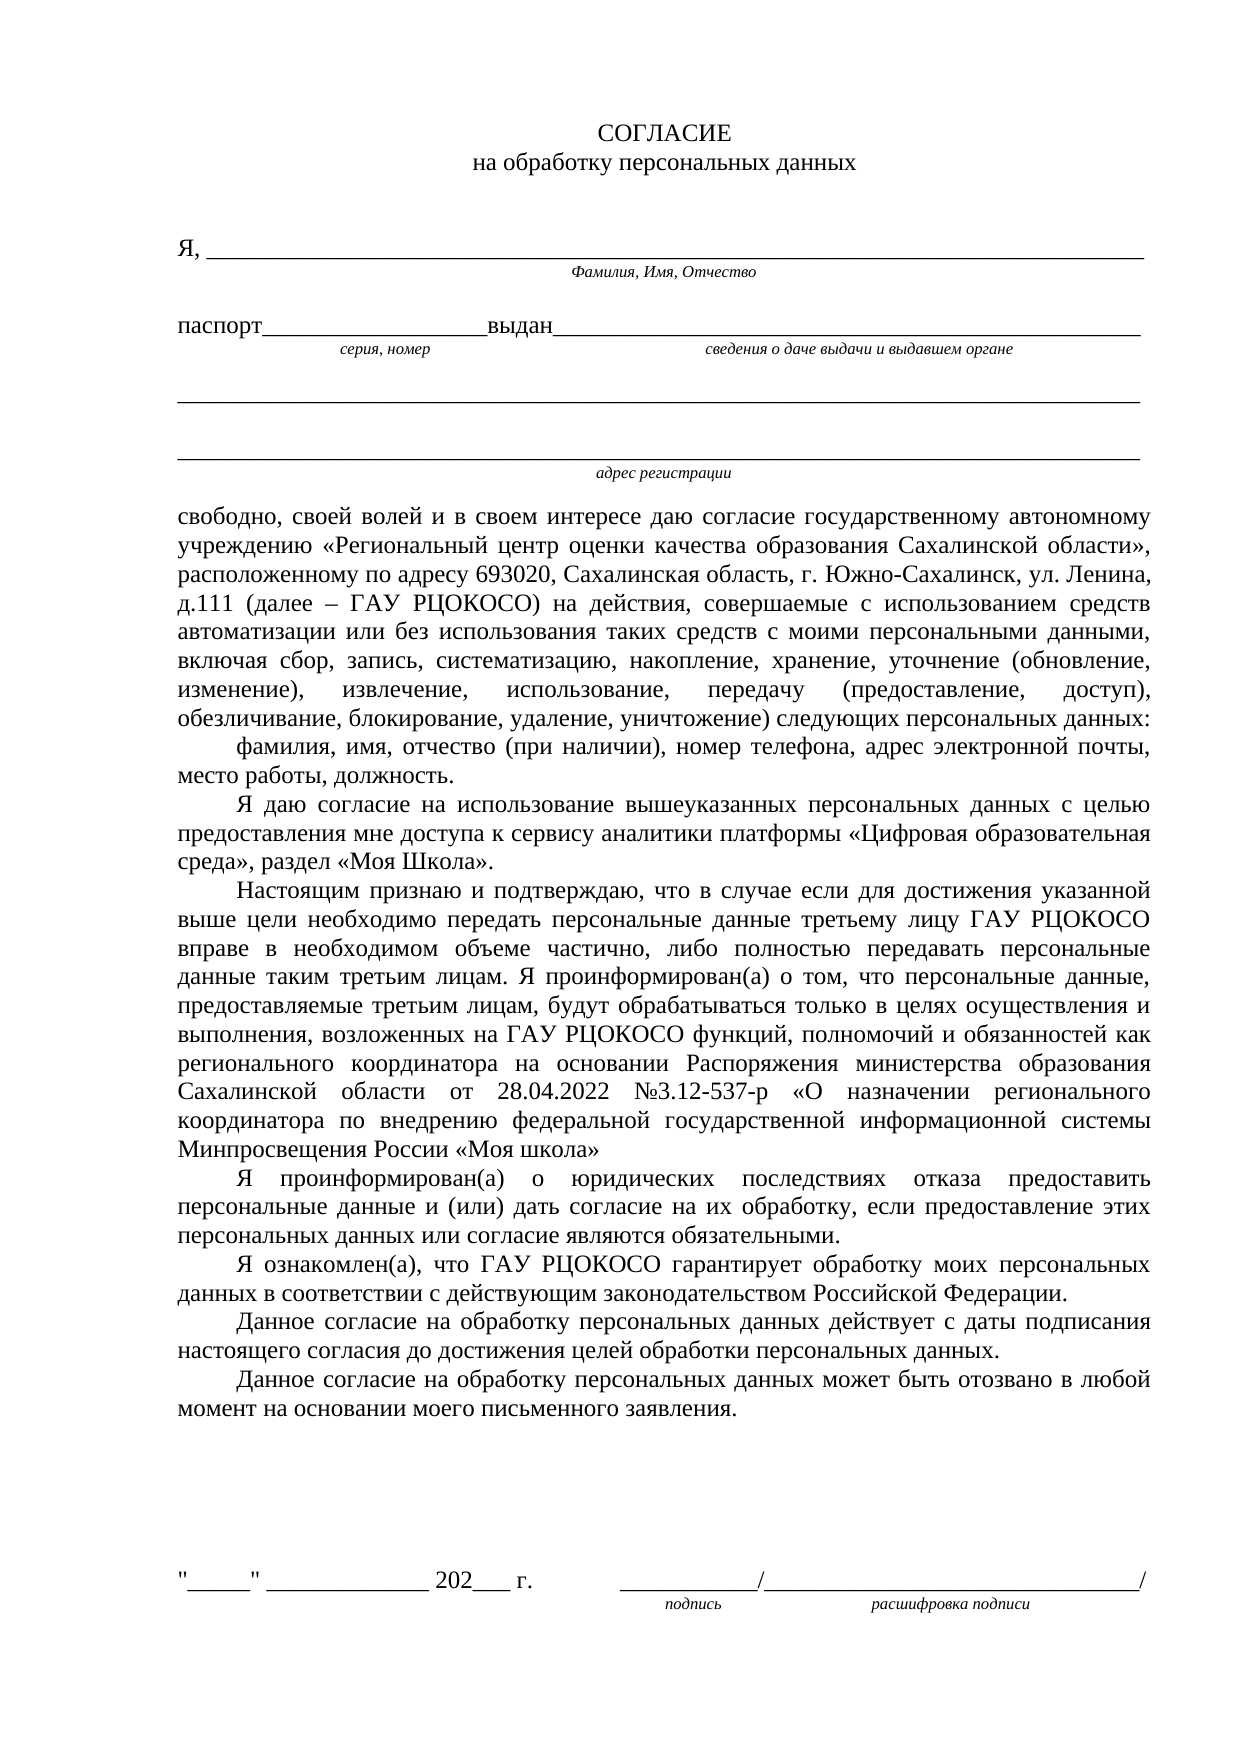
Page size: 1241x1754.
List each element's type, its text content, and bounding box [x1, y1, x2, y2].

text свободно, своей волей и в своем интересе даю согласие государственному автономному учреждению «Региональный центр оценки качества образования Сахалинской области», расположенному по адресу 693020, Сахалинская область, г. Южно-Сахалинск, ул. Ленина, д.111 (далее – ГАУ РЦОКОСО) на действия, совершаемые с использованием средств автоматизации или без использования таких средств с моими персональными данными, включая сбор, запись, систематизацию, накопление, хранение, уточнение (обновление, изменение), извлечение, использование, передачу (предоставление, доступ), обезличивание, блокирование, удаление, уничтожение) следующих персональных данных: [177, 501, 1152, 731]
text Данное согласие на обработку персональных данных действует с даты подписания настоящего согласия до достижения целей обработки персональных данных. [177, 1306, 1152, 1364]
text "_____" _____________ 202___ г. ___________/______________________________/ [177, 1565, 1152, 1594]
text Я проинформирован(а) о юридических последствиях отказа предоставить персональные данные и (или) дать согласие на их обработку, если предоставление этих персональных данных или согласие являются обязательными. [177, 1163, 1152, 1249]
text _____________________________________________________________________________ [177, 434, 1152, 463]
text паспорт__________________выдан_______________________________________________ [177, 310, 1152, 338]
text Я, ___________________________________________________________________________ [177, 233, 1152, 262]
text Я ознакомлен(а), что ГАУ РЦОКОСО гарантирует обработку моих персональных данных в соответствии с действующим законодательством Российской Федерации. [177, 1249, 1152, 1306]
text подпись расшифровка подписи [177, 1594, 1152, 1613]
text адрес регистрации [177, 463, 1152, 482]
text Данное согласие на обработку персональных данных может быть отозвано в любой момент на основании моего письменного заявления. [177, 1364, 1152, 1421]
text на обработку персональных данных [177, 147, 1152, 176]
text Я даю согласие на использование вышеуказанных персональных данных с целью предоставления мне доступа к сервису аналитики платформы «Цифровая образовательная среда», раздел «Моя Школа». [177, 789, 1152, 875]
text Настоящим признаю и подтверждаю, что в случае если для достижения указанной выше цели необходимо передать персональные данные третьему лицу ГАУ РЦОКОСО вправе в необходимом объеме частично, либо полностью передавать персональные данные таким третьим лицам. Я проинформирован(а) о том, что персональные данные, предоставляемые третьим лицам, будут обрабатываться только в целях осуществления и выполнения, возложенных на ГАУ РЦОКОСО функций, полномочий и обязанностей как регионального координатора на основании Распоряжения министерства образования Сахалинской области от 28.04.2022 №3.12-537-р «О назначении регионального координатора по внедрению федеральной государственной информационной системы Минпросвещения России «Моя школа» [177, 875, 1152, 1163]
text Фамилия, Имя, Отчество [177, 262, 1152, 281]
text _____________________________________________________________________________ [177, 377, 1152, 406]
text серия, номер сведения о даче выдачи и выдавшем органе [177, 338, 1152, 358]
text СОГЛАСИЕ [177, 118, 1152, 147]
text фамилия, имя, отчество (при наличии), номер телефона, адрес электронной почты, место работы, должность. [177, 731, 1152, 789]
